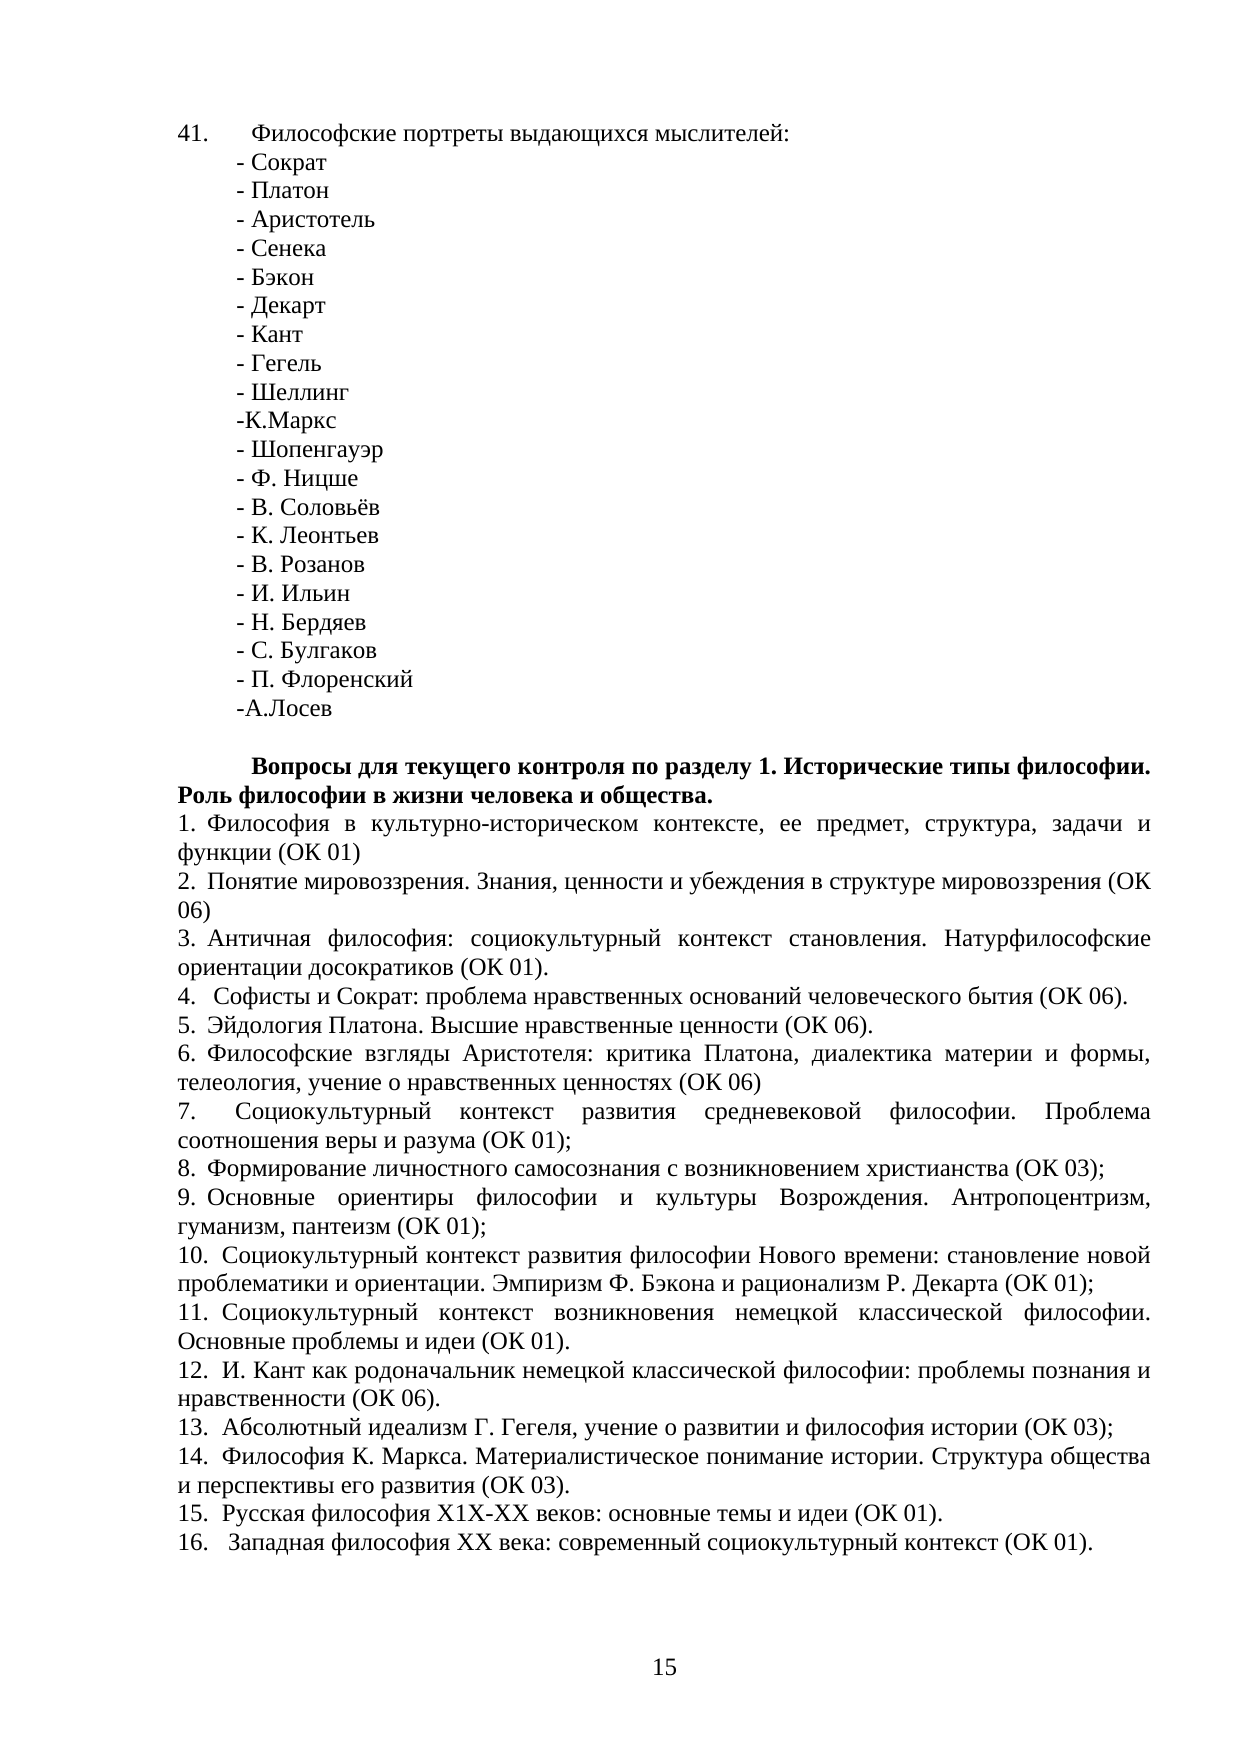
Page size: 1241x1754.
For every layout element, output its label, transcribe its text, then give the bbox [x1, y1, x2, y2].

list Философские портреты выдающихся мыслителей: [177, 118, 1152, 147]
list Античная философия: социокультурный контекст становления. Натурфилософские ориентации досократиков (ОК 01). [177, 923, 1152, 981]
text -А.Лосев [236, 693, 1152, 722]
list Эйдология Платона. Высшие нравственные ценности (ОК 06). [177, 1010, 1152, 1038]
text - Н. Бердяев [236, 607, 1152, 636]
text - Ф. Ницше [236, 463, 1152, 492]
text - Кант [236, 319, 1152, 348]
list Русская философия Х1Х-ХХ веков: основные темы и идеи (ОК 01). [177, 1498, 1152, 1527]
list Социокультурный контекст развития средневековой философии. Проблема соотношения веры и разума (ОК 01); [177, 1096, 1152, 1153]
text - Шопенгауэр [236, 434, 1152, 463]
list Понятие мировоззрения. Знания, ценности и убеждения в структуре мировоззрения (ОК 06) [177, 866, 1152, 923]
text - К. Леонтьев [236, 521, 1152, 549]
list И. Кант как родоначальник немецкой классической философии: проблемы познания и нравственности (ОК 06). [177, 1355, 1152, 1412]
text Вопросы для текущего контроля по разделу 1. Исторические типы философии. Роль философии в жизни человека и общества. [177, 751, 1152, 808]
text - В. Розанов [236, 549, 1152, 578]
list Формирование личностного самосознания с возникновением христианства (ОК 03); [177, 1153, 1152, 1182]
text - Бэкон [236, 262, 1152, 291]
text -К.Маркс [236, 406, 1152, 434]
list Социокультурный контекст развития философии Нового времени: становление новой проблематики и ориентации. Эмпиризм Ф. Бэкона и рационализм Р. Декарта (ОК 01); [177, 1240, 1152, 1297]
list Западная философия XX века: современный социокультурный контекст (ОК 01). [177, 1527, 1152, 1556]
text - Платон [236, 176, 1152, 204]
text - П. Флоренский [236, 664, 1152, 693]
list Философские взгляды Аристотеля: критика Платона, диалектика материи и формы, телеология, учение о нравственных ценностях (ОК 06) [177, 1038, 1152, 1096]
text - Аристотель [236, 204, 1152, 233]
text - Шеллинг [236, 377, 1152, 406]
text - Гегель [236, 348, 1152, 377]
list Софисты и Сократ: проблема нравственных оснований человеческого бытия (ОК 06). [177, 981, 1152, 1010]
text - С. Булгаков [236, 636, 1152, 664]
list Философия в культурно-историческом контексте, ее предмет, структура, задачи и функции (ОК 01) [177, 808, 1152, 866]
text - Декарт [236, 291, 1152, 319]
text - Сенека [236, 233, 1152, 262]
list Основные ориентиры философии и культуры Возрождения. Антропоцентризм, гуманизм, пантеизм (ОК 01); [177, 1182, 1152, 1240]
text - Сократ [236, 147, 1152, 176]
text - В. Соловьёв [236, 492, 1152, 521]
text - И. Ильин [236, 578, 1152, 607]
list Абсолютный идеализм Г. Гегеля, учение о развитии и философия истории (ОК 03); [177, 1412, 1152, 1441]
list Философия К. Маркса. Материалистическое понимание истории. Структура общества и перспективы его развития (ОК 03). [177, 1441, 1152, 1498]
list Социокультурный контекст возникновения немецкой классической философии. Основные проблемы и идеи (ОК 01). [177, 1297, 1152, 1355]
